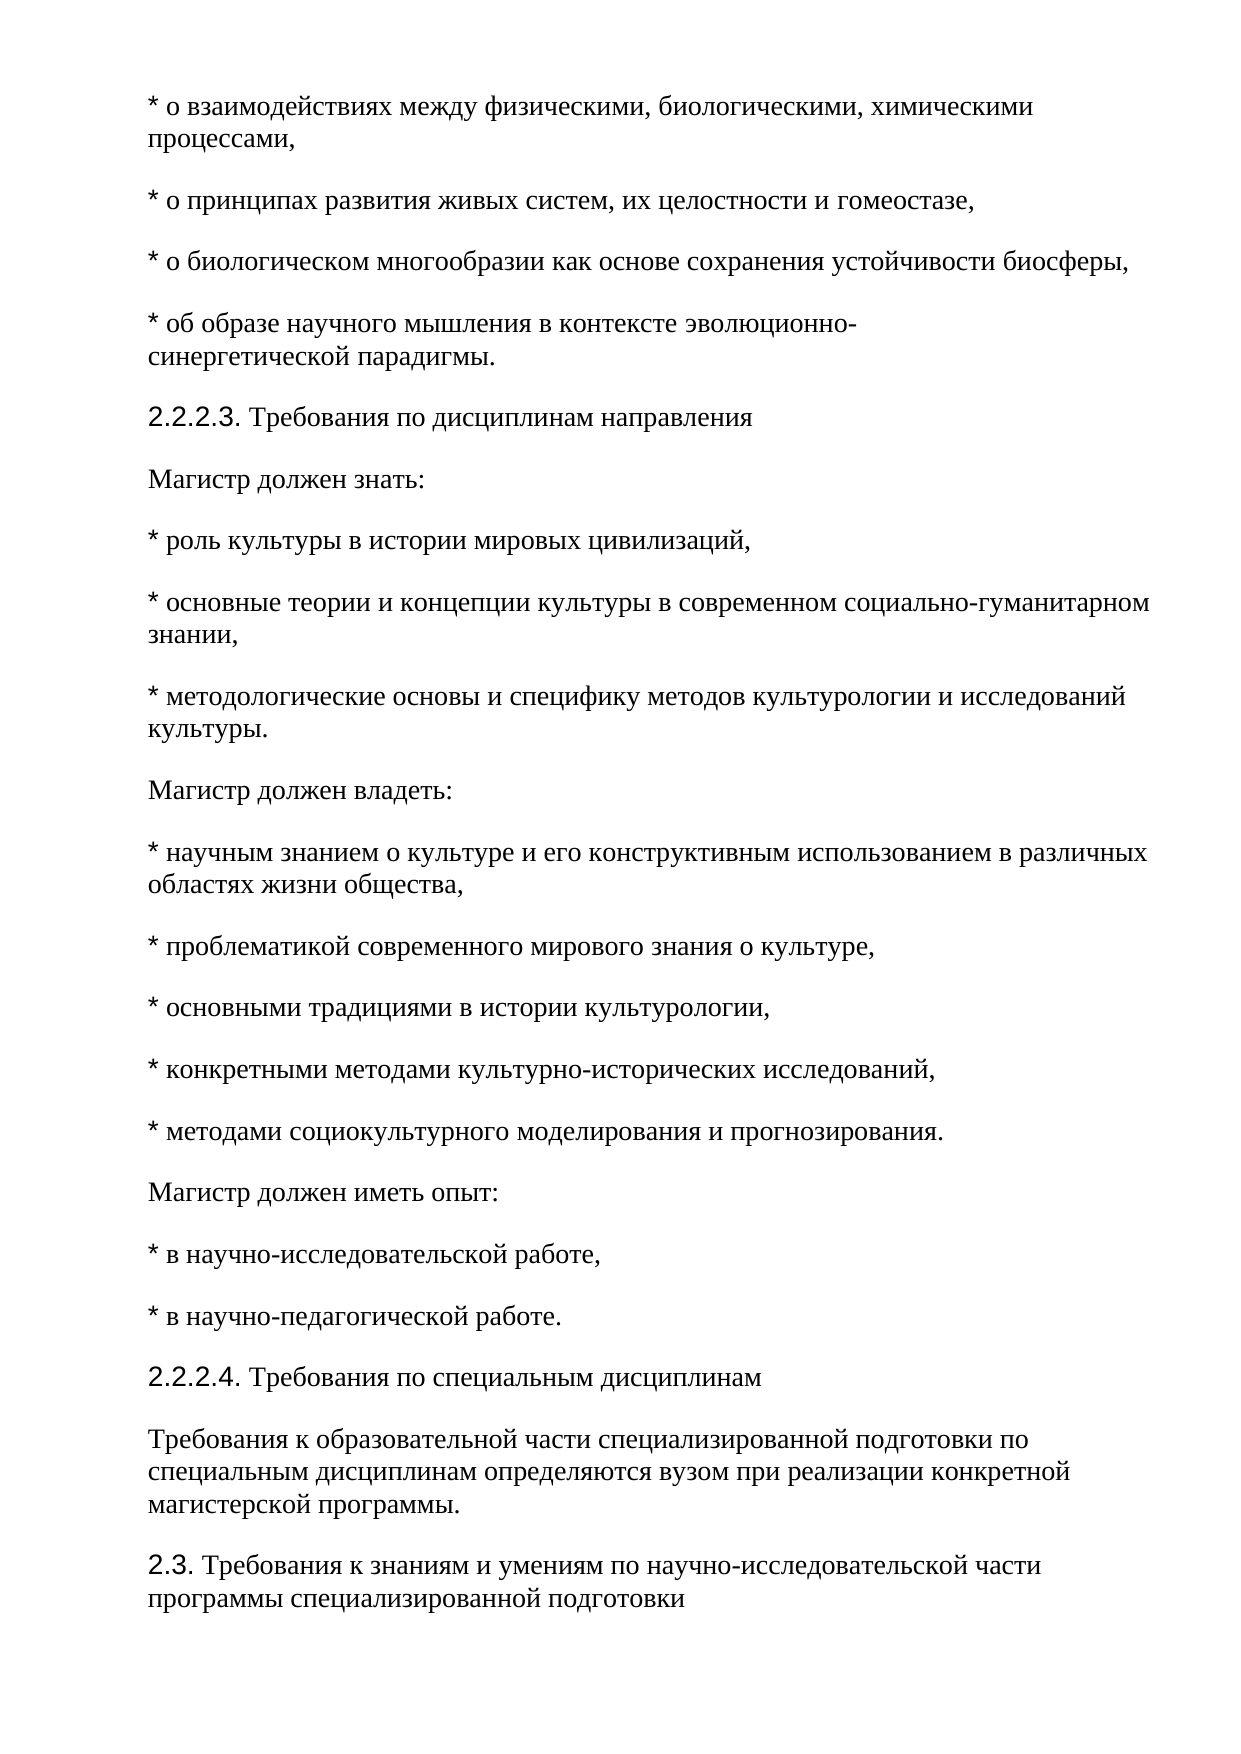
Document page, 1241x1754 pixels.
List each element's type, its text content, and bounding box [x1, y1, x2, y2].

text * основные теории и концепции культуры в современном социально-гуманитарном знании, [148, 585, 1152, 650]
text * об образе научного мышления в контексте эволюционно-синергетической парадигмы. [148, 306, 1152, 371]
text Магистр должен владеть: [148, 773, 1152, 806]
text * методами социокультурного моделирования и прогнозирования. [148, 1114, 1152, 1146]
text * научным знанием о культуре и его конструктивным использованием в различных областях жизни общества, [148, 835, 1152, 899]
text * в научно-исследовательской работе, [148, 1237, 1152, 1269]
text Требования к образовательной части специализированной подготовки по специальным дисциплинам определяются вузом при реализации конкретной магистерской программы. [148, 1422, 1152, 1519]
text * конкретными методами культурно-исторических исследований, [148, 1052, 1152, 1084]
text * основными традициями в истории культурологии, [148, 990, 1152, 1023]
text Магистр должен иметь опыт: [148, 1175, 1152, 1208]
text * в научно-педагогической работе. [148, 1299, 1152, 1331]
text * роль культуры в истории мировых цивилизаций, [148, 523, 1152, 556]
text 2.2.2.4. Требования по специальным дисциплинам [148, 1360, 1152, 1393]
text * о взаимодействиях между физическими, биологическими, химическими процессами, [148, 89, 1152, 153]
text * проблематикой современного мирового знания о культуре, [148, 929, 1152, 961]
text 2.3. Требования к знаниям и умениям по научно-исследовательской части программы специализированной подготовки [148, 1548, 1152, 1613]
text Магистр должен знать: [148, 462, 1152, 494]
text * методологические основы и специфику методов культурологии и исследований культуры. [148, 679, 1152, 744]
text 2.2.2.3. Требования по дисциплинам направления [148, 400, 1152, 433]
text * о принципах развития живых систем, их целостности и гомеостазе, [148, 183, 1152, 215]
text * о биологическом многообразии как основе сохранения устойчивости биосферы, [148, 244, 1152, 277]
